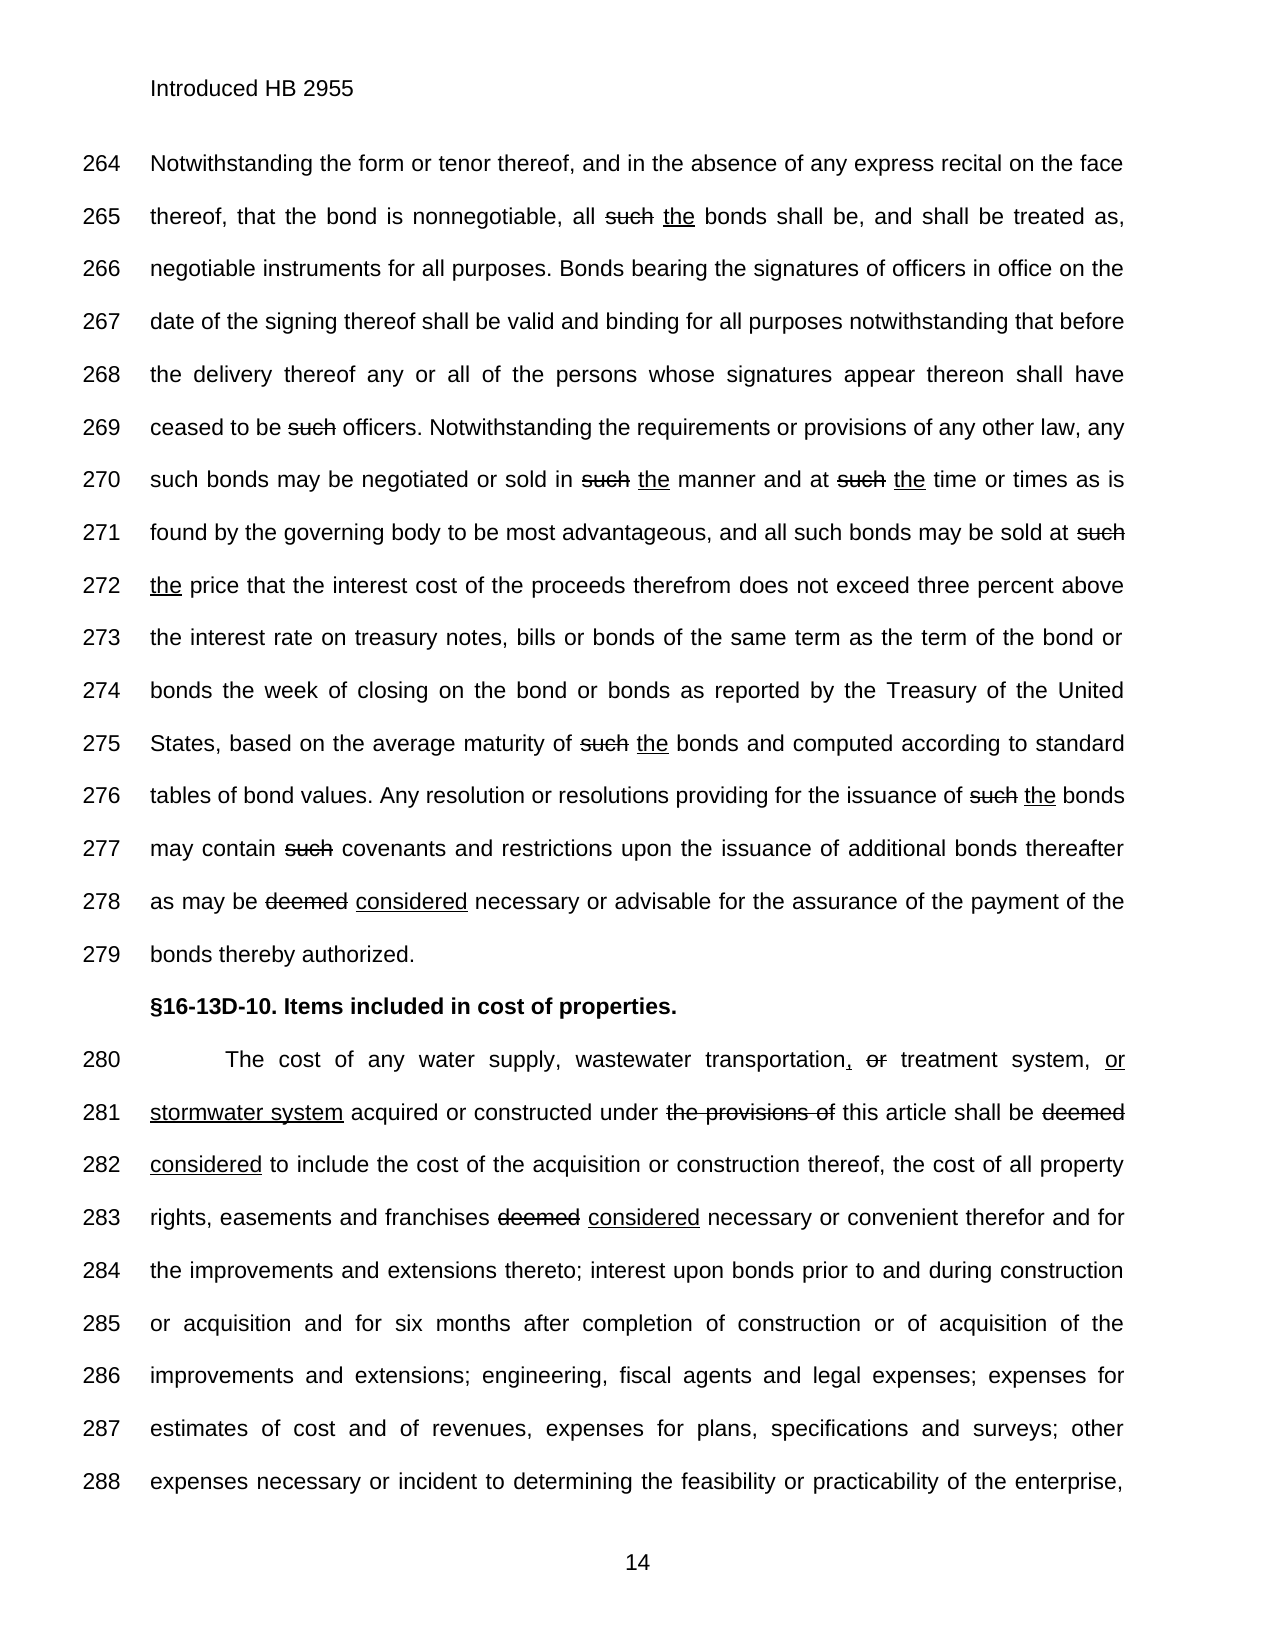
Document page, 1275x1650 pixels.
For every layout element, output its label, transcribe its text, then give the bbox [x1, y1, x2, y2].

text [150, 1046, 1125, 1494]
subtitle §16-13D-10. Items included in cost of properties. [150, 993, 1125, 1020]
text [150, 150, 1125, 967]
